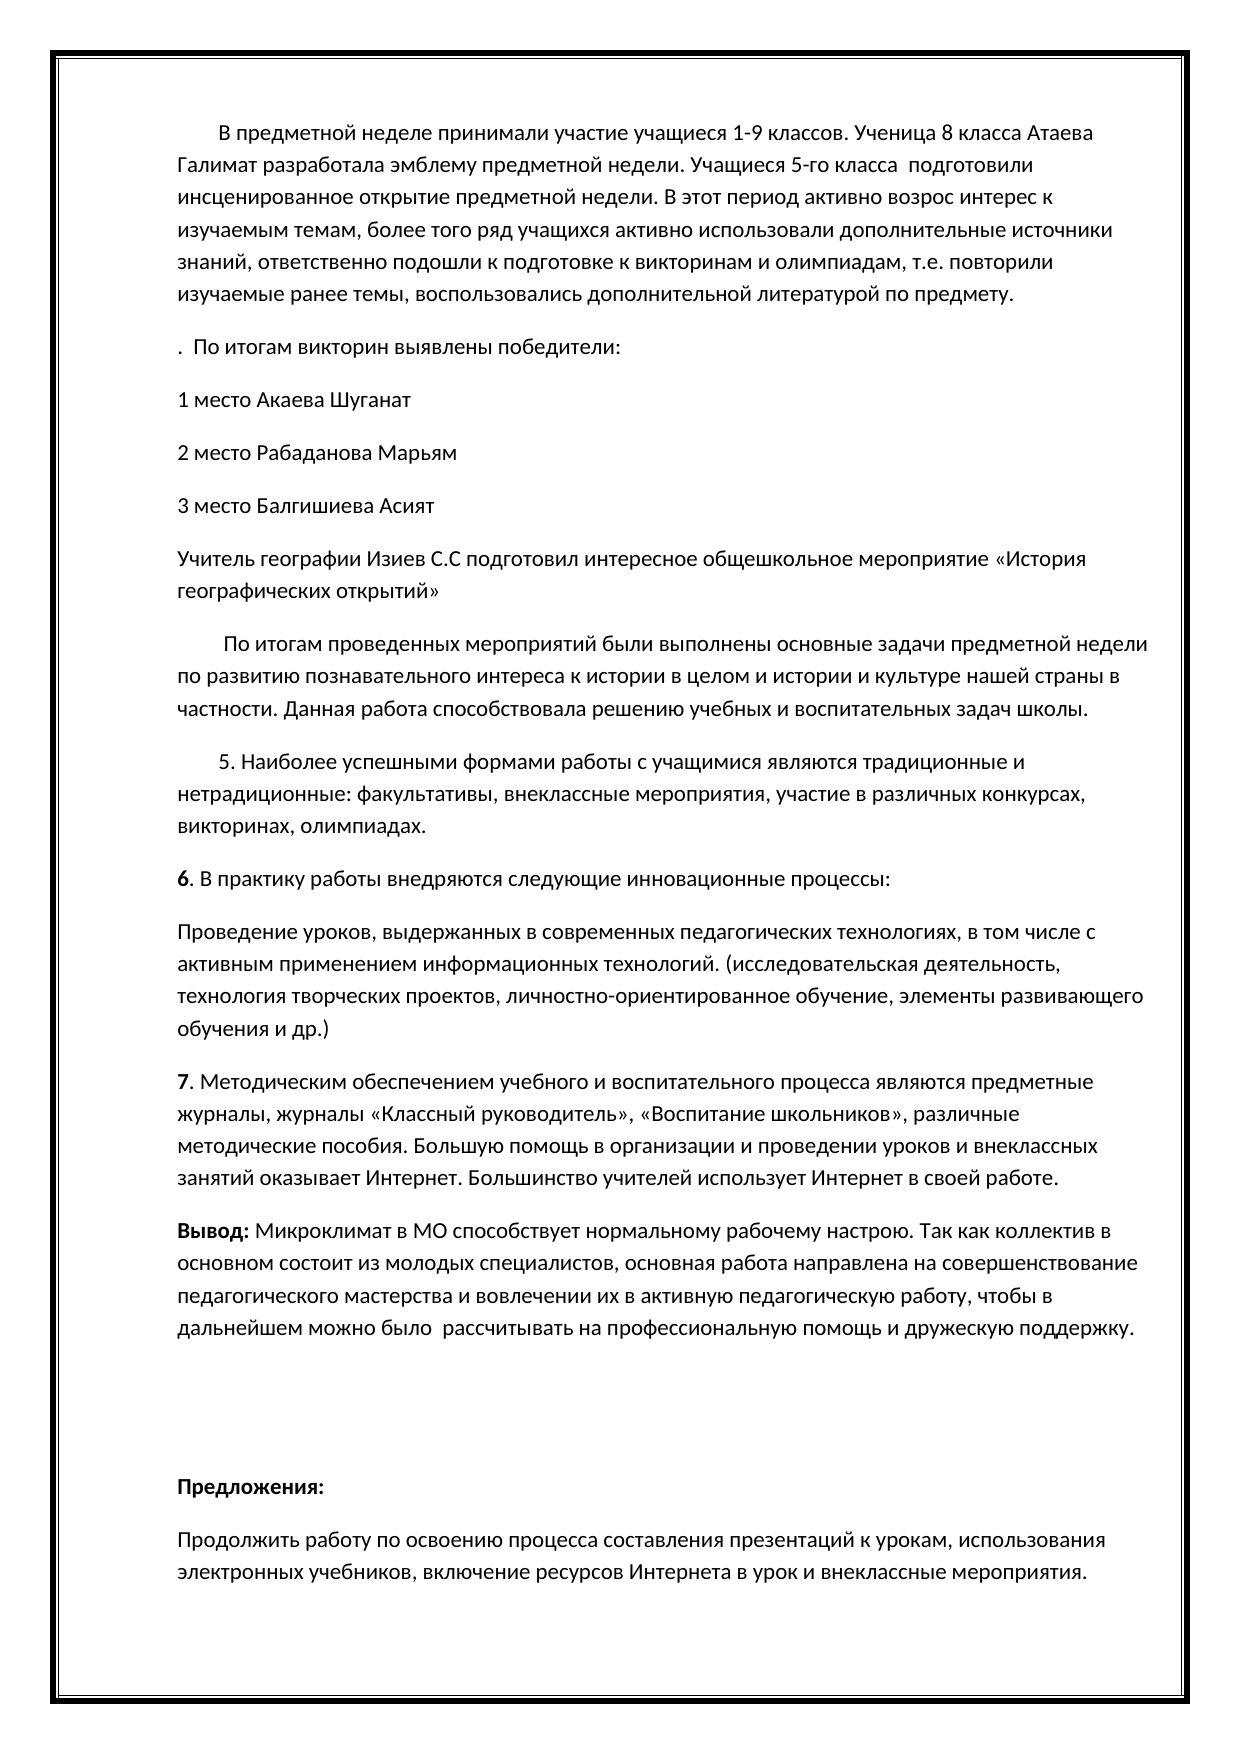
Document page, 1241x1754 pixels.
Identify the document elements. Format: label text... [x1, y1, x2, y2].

text 3 место Балгишиева Асият [177, 491, 1152, 519]
text . По итогам викторин выявлены победители: [177, 332, 1152, 360]
text 1 место Акаева Шуганат [177, 385, 1152, 413]
text 5. Наиболее успешными формами работы с учащимися являются традиционные и нетрадиционные: факультативы, внеклассные мероприятия, участие в различных конкурсах, викторинах, олимпиадах. [177, 747, 1152, 839]
text 6. В практику работы внедряются следующие инновационные процессы: [177, 864, 1152, 892]
text 7. Методическим обеспечением учебного и воспитательного процесса являются предметные журналы, журналы «Классный руководитель», «Воспитание школьников», различные методические пособия. Большую помощь в организации и проведении уроков и внеклассных занятий оказывает Интернет. Большинство учителей использует Интернет в своей работе. [177, 1067, 1152, 1191]
text В предметной неделе принимали участие учащиеся 1-9 классов. Ученица 8 класса Атаева Галимат разработала эмблему предметной недели. Учащиеся 5-го класса подготовили инсценированное открытие предметной недели. В этот период активно возрос интерес к изучаемым темам, более того ряд учащихся активно использовали дополнительные источники знаний, ответственно подошли к подготовке к викторинам и олимпиадам, т.е. повторили изучаемые ранее темы, воспользовались дополнительной литературой по предмету. [177, 118, 1152, 307]
text Продолжить работу по освоению процесса составления презентаций к урокам, использования электронных учебников, включение ресурсов Интернета в урок и внеклассные мероприятия. [177, 1525, 1152, 1585]
text 2 место Рабаданова Марьям [177, 438, 1152, 466]
text Вывод: Микроклимат в МО способствует нормальному рабочему настрою. Так как коллектив в основном состоит из молодых специалистов, основная работа направлена на совершенствование педагогического мастерства и вовлечении их в активную педагогическую работу, чтобы в дальнейшем можно было рассчитывать на профессиональную помощь и дружескую поддержку. [177, 1216, 1152, 1341]
text Учитель географии Изиев С.С подготовил интересное общешкольное мероприятие «История географических открытий» [177, 544, 1152, 604]
text По итогам проведенных мероприятий были выполнены основные задачи предметной недели по развитию познавательного интереса к истории в целом и истории и культуре нашей страны в частности. Данная работа способствовала решению учебных и воспитательных задач школы. [177, 629, 1152, 722]
text Проведение уроков, выдержанных в современных педагогических технологиях, в том числе с активным применением информационных технологий. (исследовательская деятельность, технология творческих проектов, личностно-ориентированное обучение, элементы развивающего обучения и др.) [177, 917, 1152, 1042]
text Предложения: [177, 1472, 1152, 1500]
